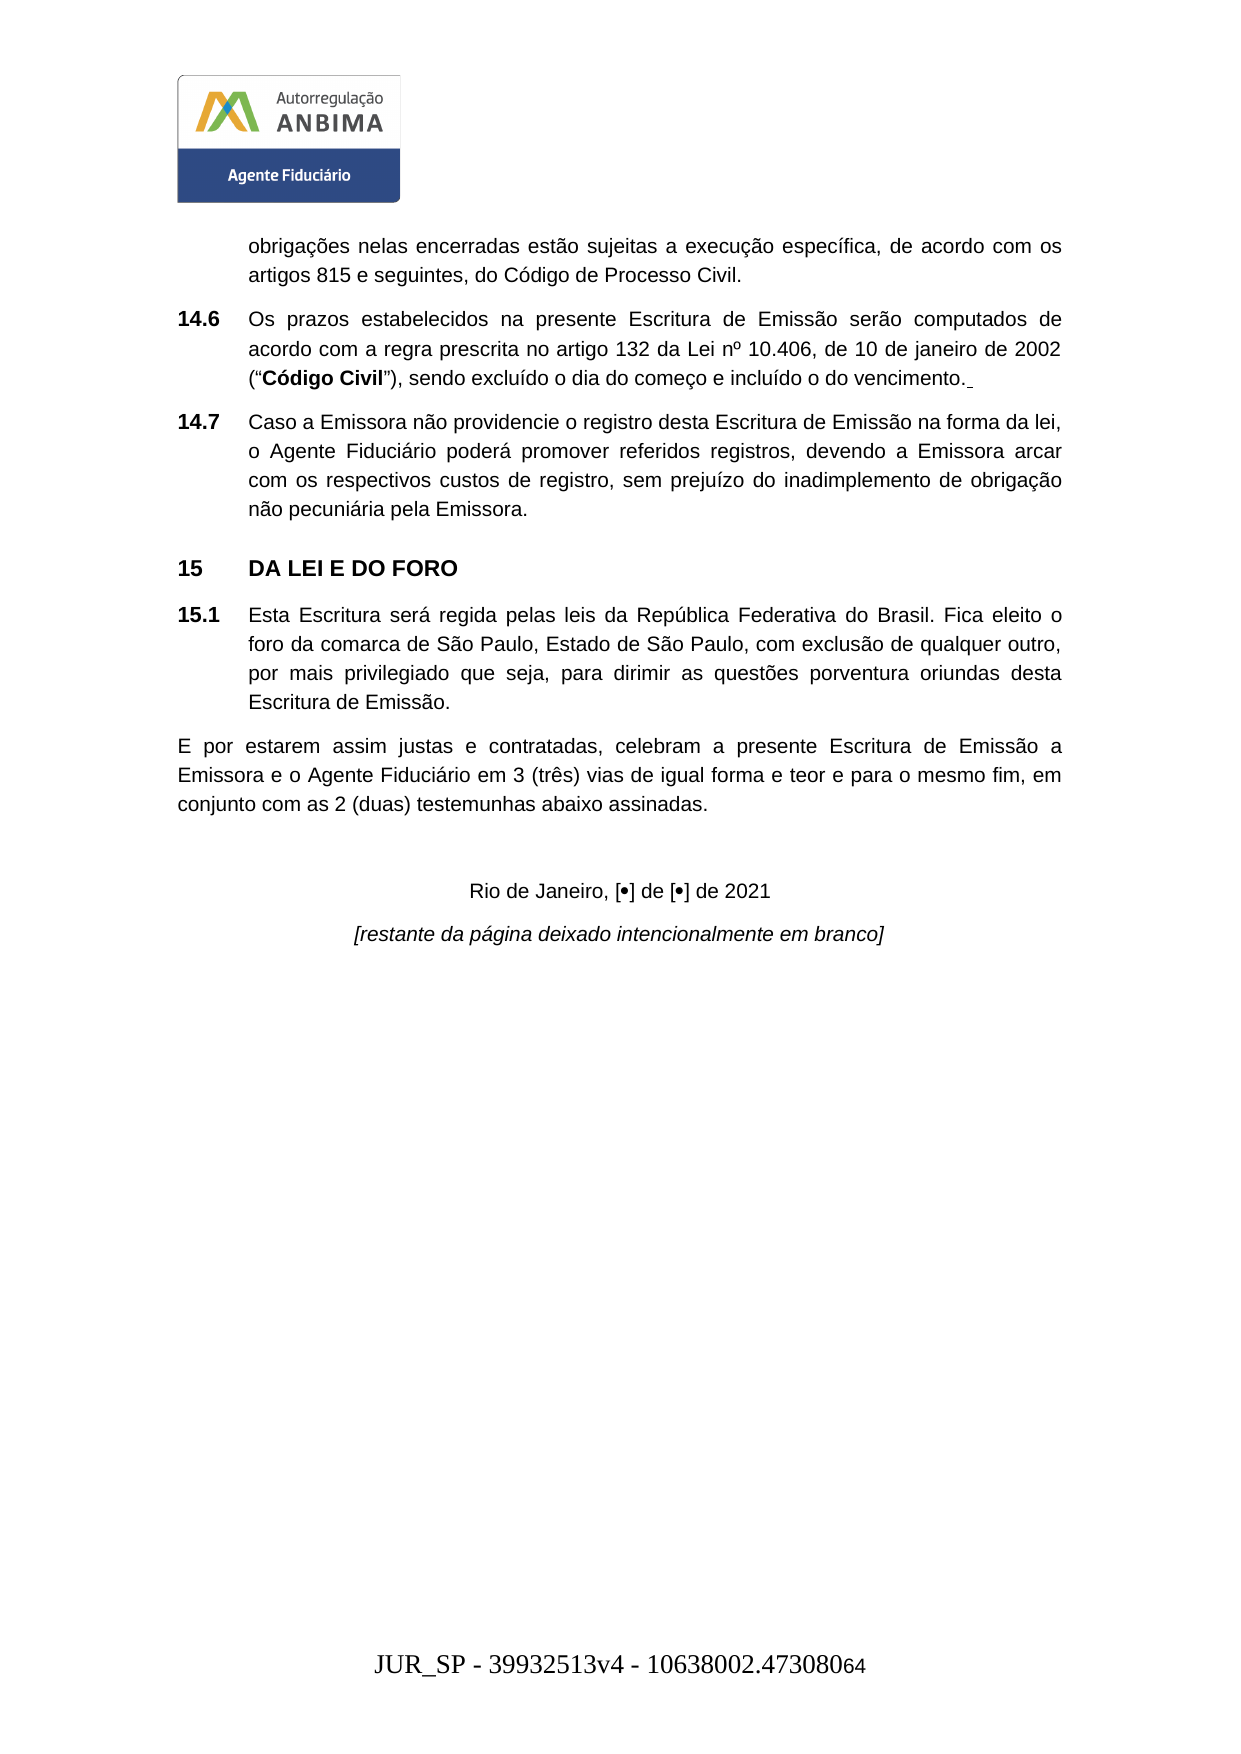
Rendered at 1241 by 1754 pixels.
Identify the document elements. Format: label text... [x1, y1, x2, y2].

text Caso a Emissora não providencie o registro desta Escritura de Emissão na forma da lei, o Agente Fiduciário poderá promover referidos registros, devendo a Emissora arcar com os respectivos custos de registro, sem prejuízo do inadimplemento de obrigação não pecuniária pela Emissora. [177, 409, 1063, 521]
text DA LEI E DO FORO [177, 555, 1063, 582]
text Rio de Janeiro, [] de [] de 2021 [177, 878, 1063, 902]
text [restante da página deixado intencionalmente em branco] [177, 922, 1063, 946]
text Os prazos estabelecidos na presente Escritura de Emissão serão computados de acordo com a regra prescrita no artigo 132 da Lei nº 10.406, de 10 de janeiro de 2002 (“Código Civil”), sendo excluído o dia do começo e incluído o do vencimento. [177, 306, 1063, 389]
picture [177, 75, 401, 203]
text Esta Escritura será regida pelas leis da República Federativa do Brasil. Fica eleito o foro da comarca de São Paulo, Estado de São Paulo, com exclusão de qualquer outro, por mais privilegiado que seja, para dirimir as questões porventura oriundas desta Escritura de Emissão. [177, 602, 1063, 714]
text E por estarem assim justas e contratadas, celebram a presente Escritura de Emissão a Emissora e o Agente Fiduciário em 3 (três) vias de igual forma e teor e para o mesmo fim, em conjunto com as 2 (duas) testemunhas abaixo assinadas. [177, 733, 1063, 815]
